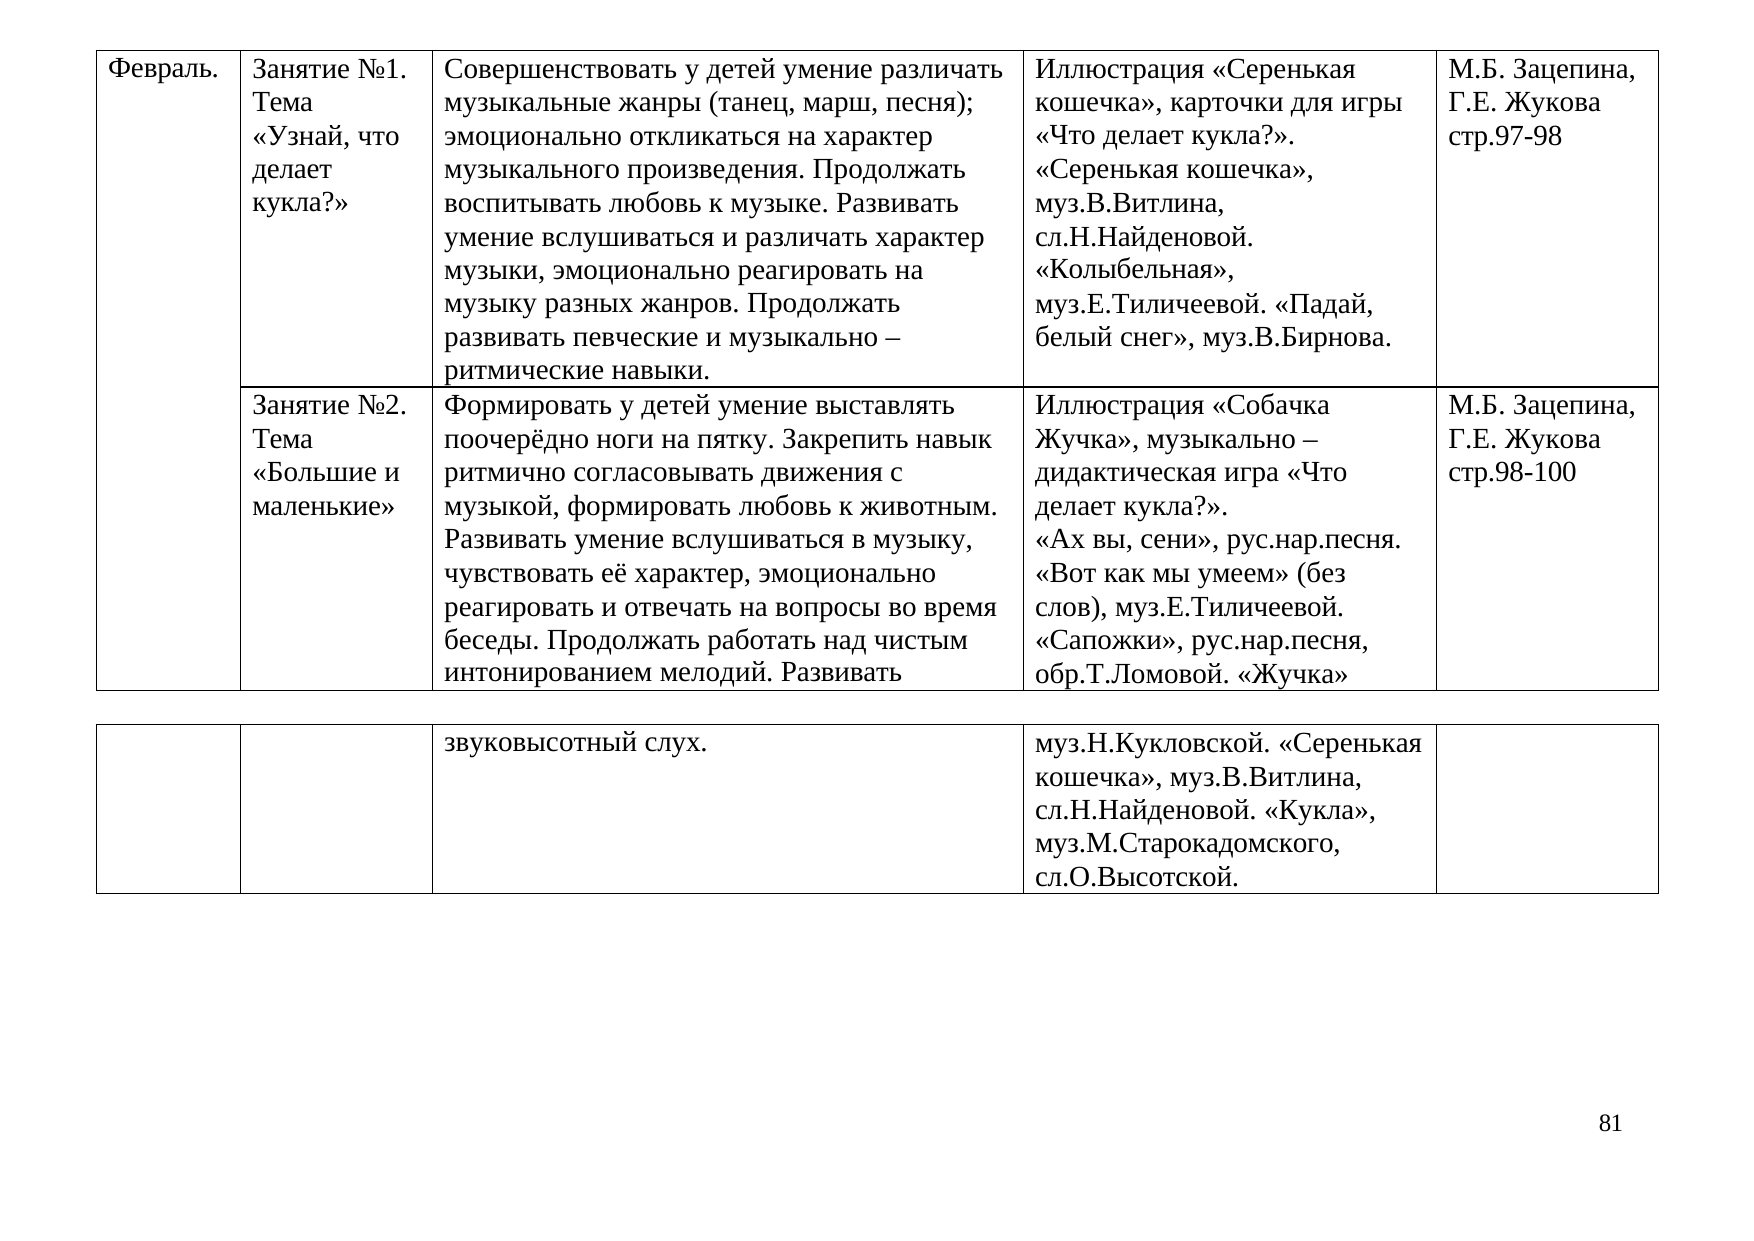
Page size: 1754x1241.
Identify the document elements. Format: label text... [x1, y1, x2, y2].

table_header звуковысотный слух. [433, 725, 1023, 893]
table_header [1437, 725, 1658, 893]
table_cell Формировать у детей умение выставлять поочерёдно ноги на пятку. Закрепить навык ритмично согласовывать движения с музыкой, формировать любовь к животным. Развивать умение вслушиваться в музыку, чувствовать её характер, эмоционально реагировать и отвечать на вопросы во время беседы. Продолжать работать над чистым интонированием мелодий. Развивать [433, 388, 1023, 690]
table_cell Занятие №2. Тема «Большие и маленькие» [241, 388, 432, 690]
table_cell Февраль. [97, 51, 240, 690]
table_cell М.Б. Зацепина, Г.Е. Жукова стр.98-100 [1437, 388, 1658, 690]
table_cell Иллюстрация «Серенькая кошечка», карточки для игры «Что делает кукла?». «Серенькая кошечка», муз.В.Витлина, сл.Н.Найденовой. «Колыбельная», муз.Е.Тиличеевой. «Падай, белый снег», муз.В.Бирнова. [1024, 51, 1436, 386]
table_cell Совершенствовать у детей умение различать музыкальные жанры (танец, марш, песня); эмоционально откликаться на характер музыкального произведения. Продолжать воспитывать любовь к музыке. Развивать умение вслушиваться и различать характер музыки, эмоционально реагировать на музыку разных жанров. Продолжать развивать певческие и музыкально – ритмические навыки. [433, 51, 1023, 386]
table_cell Занятие №1. Тема «Узнай, что делает кукла?» [241, 51, 432, 386]
table_header [241, 725, 432, 893]
table_header [97, 725, 240, 893]
table_cell М.Б. Зацепина, Г.Е. Жукова стр.97-98 [1437, 51, 1658, 386]
table_cell Иллюстрация «Собачка Жучка», музыкально – дидактическая игра «Что делает кукла?». «Ах вы, сени», рус.нар.песня. «Вот как мы умеем» (без слов), муз.Е.Тиличеевой. «Сапожки», рус.нар.песня, обр.Т.Ломовой. «Жучка» [1024, 388, 1436, 690]
table_header муз.Н.Кукловской. «Серенькая кошечка», муз.В.Витлина, сл.Н.Найденовой. «Кукла», муз.М.Старокадомского, сл.О.Высотской. [1024, 725, 1436, 893]
